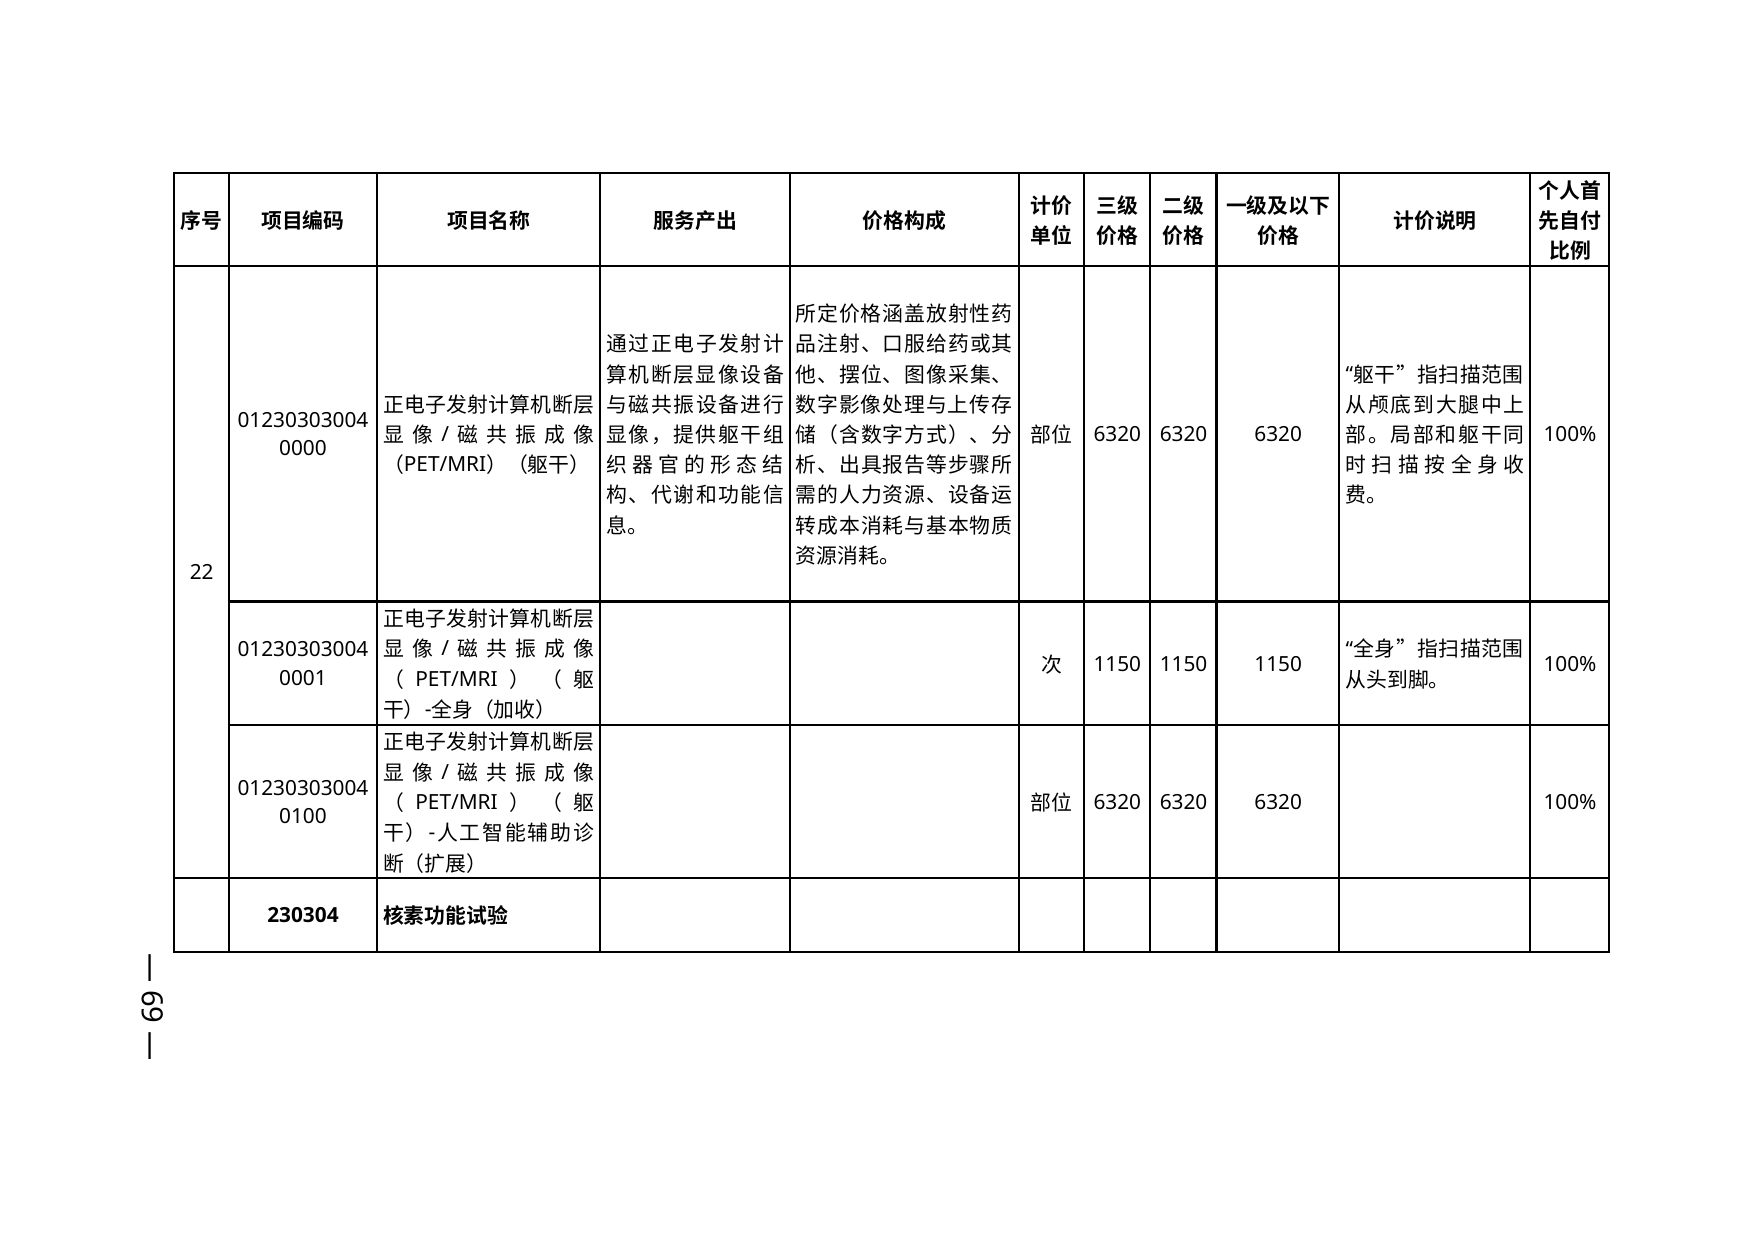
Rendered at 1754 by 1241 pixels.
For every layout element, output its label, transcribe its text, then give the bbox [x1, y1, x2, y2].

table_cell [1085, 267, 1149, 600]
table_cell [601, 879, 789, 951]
table_header 计价说明 [1340, 174, 1529, 264]
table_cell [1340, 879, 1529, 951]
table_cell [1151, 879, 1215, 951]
table_header 序号 [175, 174, 228, 264]
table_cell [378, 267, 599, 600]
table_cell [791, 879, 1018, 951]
table_header 个人首先自付比例 [1531, 174, 1608, 264]
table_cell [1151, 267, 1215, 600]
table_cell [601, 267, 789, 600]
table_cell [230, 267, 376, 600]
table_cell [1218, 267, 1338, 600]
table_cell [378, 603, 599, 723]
table_header 三级价格 [1085, 174, 1149, 264]
table_header 计价单位 [1020, 174, 1083, 264]
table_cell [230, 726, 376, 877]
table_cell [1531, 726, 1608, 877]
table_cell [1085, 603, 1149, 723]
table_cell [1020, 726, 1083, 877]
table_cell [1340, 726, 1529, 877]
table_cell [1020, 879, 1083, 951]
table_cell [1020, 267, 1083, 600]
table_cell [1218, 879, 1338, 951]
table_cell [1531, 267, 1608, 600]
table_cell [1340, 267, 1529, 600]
table_header 服务产出 [601, 174, 789, 264]
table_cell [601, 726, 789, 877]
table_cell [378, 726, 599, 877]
table_header 二级 价格 [1151, 174, 1215, 264]
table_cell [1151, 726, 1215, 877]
table_header 项目名称 [378, 174, 599, 264]
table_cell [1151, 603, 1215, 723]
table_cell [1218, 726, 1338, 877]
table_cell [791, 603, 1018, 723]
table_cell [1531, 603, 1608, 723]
table_header 项目编码 [230, 174, 376, 264]
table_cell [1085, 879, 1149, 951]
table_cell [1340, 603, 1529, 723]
table_header 价格构成 [791, 174, 1018, 264]
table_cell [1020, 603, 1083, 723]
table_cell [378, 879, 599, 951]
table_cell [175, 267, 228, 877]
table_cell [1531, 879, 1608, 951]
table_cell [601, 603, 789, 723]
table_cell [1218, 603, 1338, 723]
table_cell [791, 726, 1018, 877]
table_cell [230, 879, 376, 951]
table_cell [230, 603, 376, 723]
table_header 一级及以下价格 [1218, 174, 1338, 264]
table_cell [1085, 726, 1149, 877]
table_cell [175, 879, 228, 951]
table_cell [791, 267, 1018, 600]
